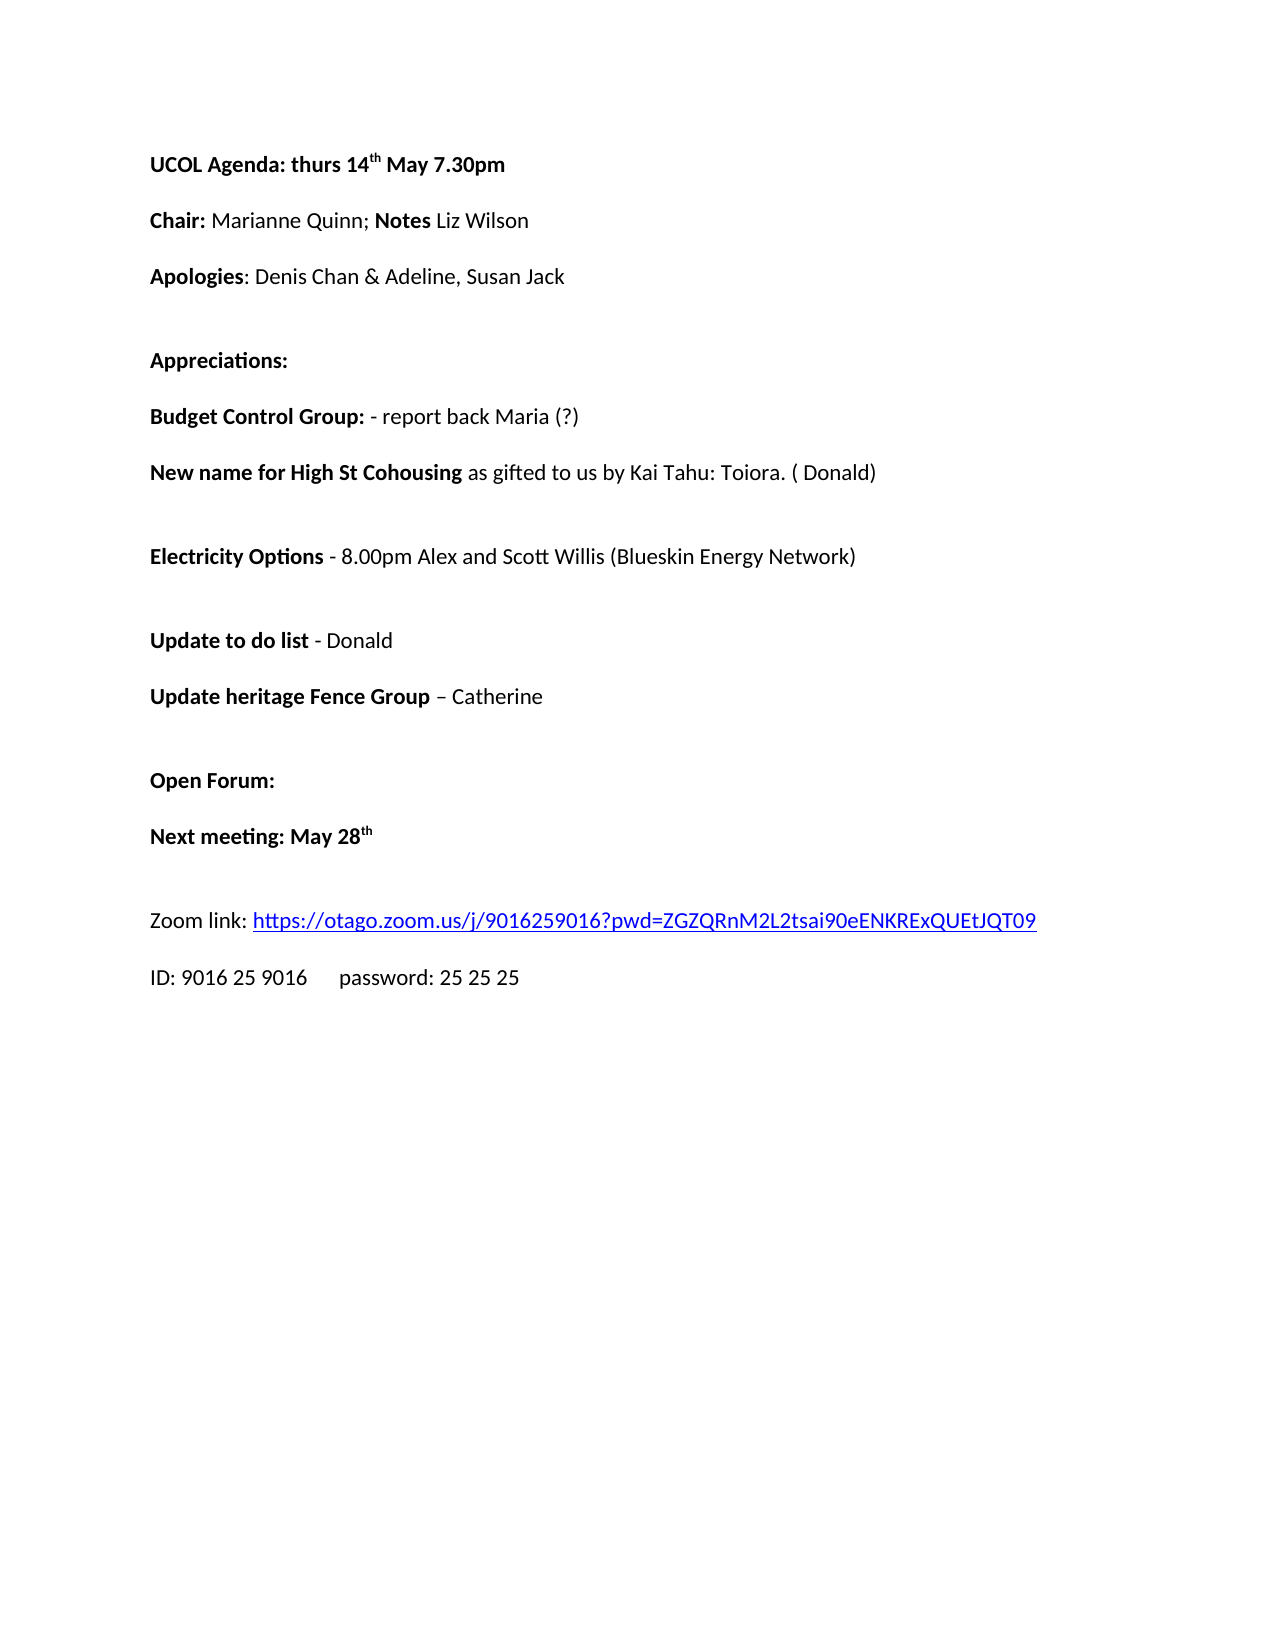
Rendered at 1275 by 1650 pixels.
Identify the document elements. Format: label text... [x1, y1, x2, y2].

text UCOL Agenda: thurs 14th May 7.30pm [150, 150, 1125, 178]
text Update to do list - Donald [150, 626, 1125, 654]
text Chair: Marianne Quinn; Notes Liz Wilson [150, 206, 1125, 234]
text ID: 9016 25 9016 password: 25 25 25 [150, 963, 1125, 991]
text Next meeting: May 28th [150, 822, 1125, 851]
text Budget Control Group: - report back Maria (?) [150, 402, 1125, 430]
text Zoom link: https://otago.zoom.us/j/9016259016?pwd=ZGZQRnM2L2tsai90eENKRExQUEtJQT09 [150, 907, 1125, 934]
text Open Forum: [150, 766, 1125, 794]
text New name for High St Cohousing as gifted to us by Kai Tahu: Toiora. ( Donald) [150, 458, 1125, 486]
text Update heritage Fence Group – Catherine [150, 682, 1125, 710]
text Appreciations: [150, 346, 1125, 374]
text Apologies: Denis Chan & Adeline, Susan Jack [150, 262, 1125, 290]
text Electricity Options - 8.00pm Alex and Scott Willis (Blueskin Energy Network) [150, 542, 1125, 570]
